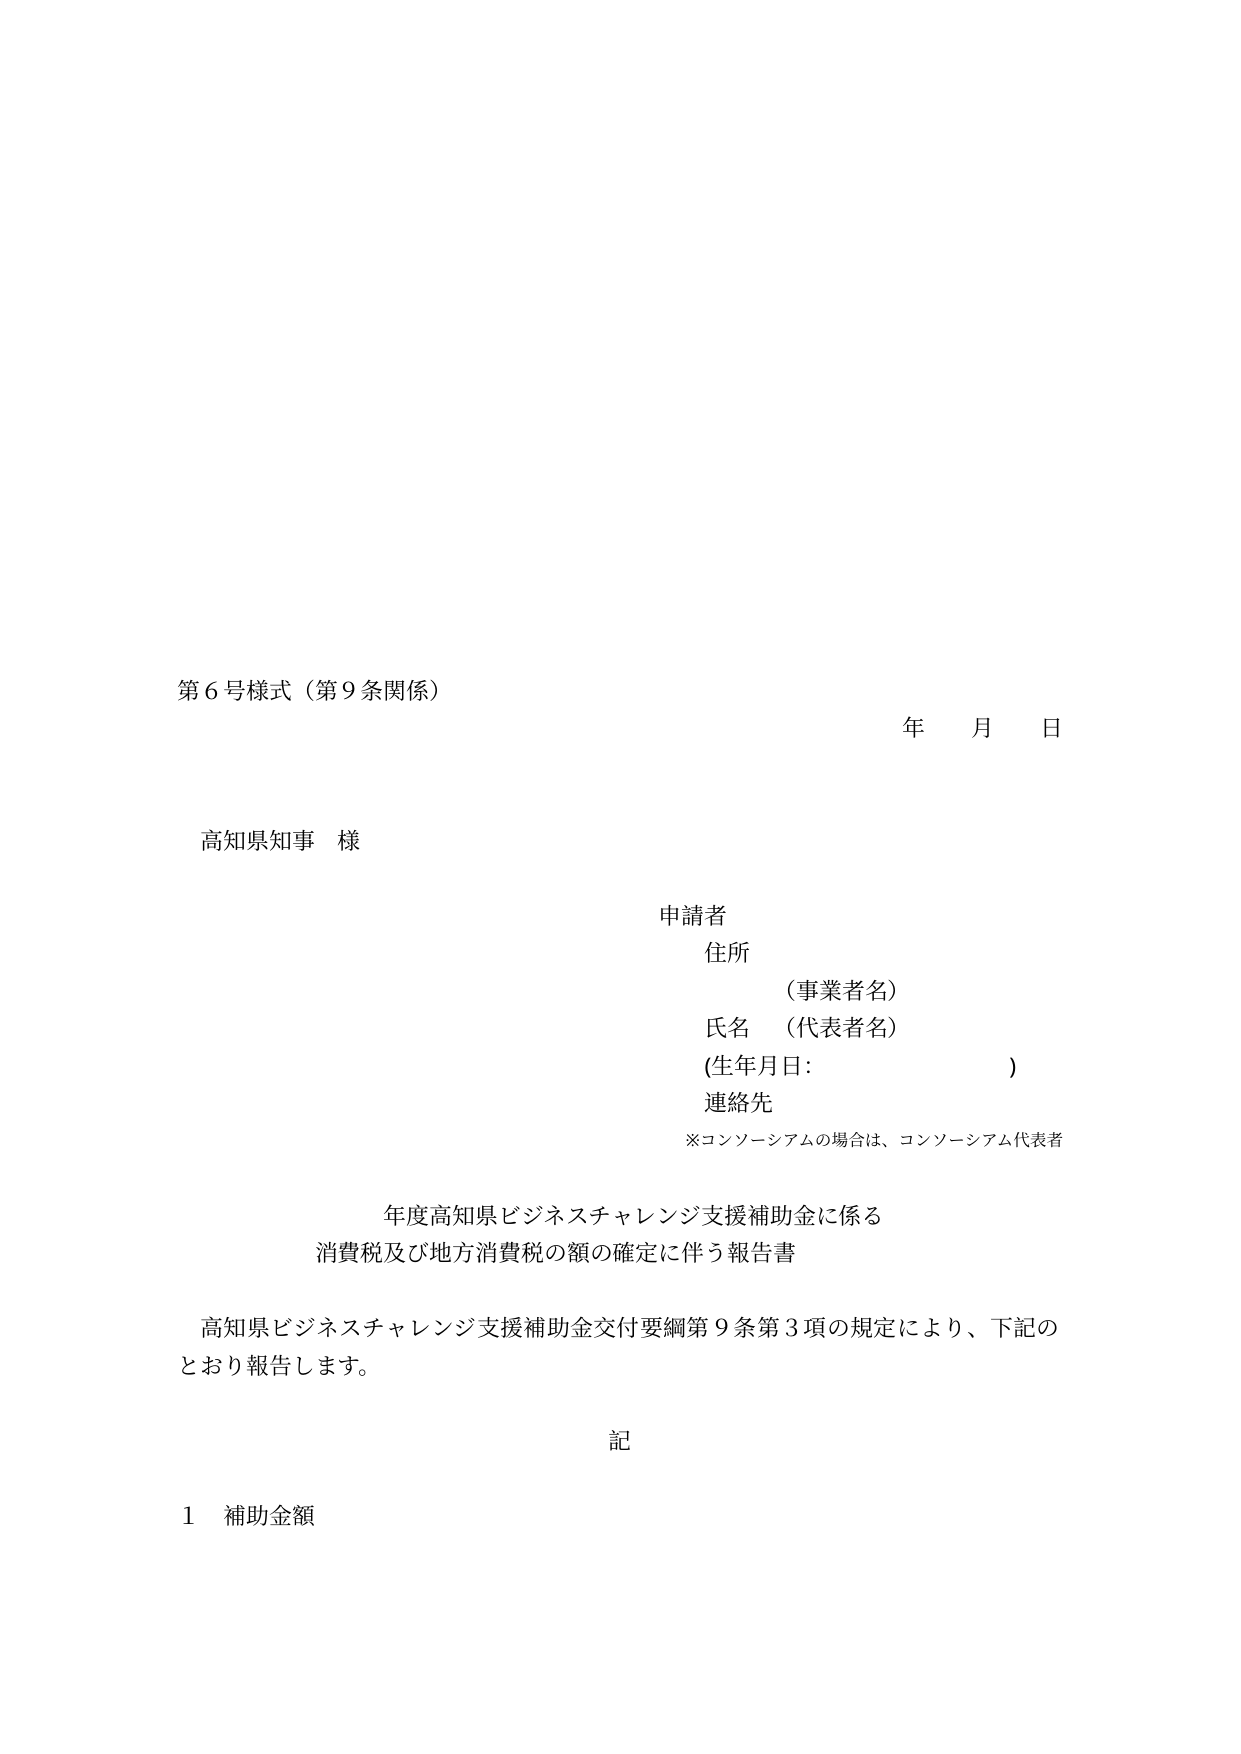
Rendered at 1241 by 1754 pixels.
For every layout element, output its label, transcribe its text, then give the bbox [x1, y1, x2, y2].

text 住所 [177, 933, 1063, 971]
text 高知県ビジネスチャレンジ支援補助金交付要綱第９条第３項の規定により、下記のとおり報告します。 [177, 1308, 1063, 1383]
text 高知県知事 様 [177, 821, 1063, 858]
text １ 補助金額 [177, 1496, 1063, 1533]
text 第６号様式（第９条関係） [177, 671, 1063, 708]
text 年 月 日 [177, 708, 1063, 746]
text 年度高知県ビジネスチャレンジ支援補助金に係る [177, 1196, 1063, 1233]
text 記 [177, 1421, 1063, 1458]
text （事業者名） [177, 971, 1063, 1008]
text (生年月日： ) [177, 1046, 1063, 1083]
text ※コンソーシアムの場合は、コンソーシアム代表者 [177, 1121, 1063, 1158]
text 消費税及び地方消費税の額の確定に伴う報告書 [177, 1233, 1063, 1271]
text 連絡先 [177, 1083, 1063, 1121]
text 申請者 [177, 896, 1063, 933]
text 氏名 （代表者名） [177, 1008, 1063, 1046]
